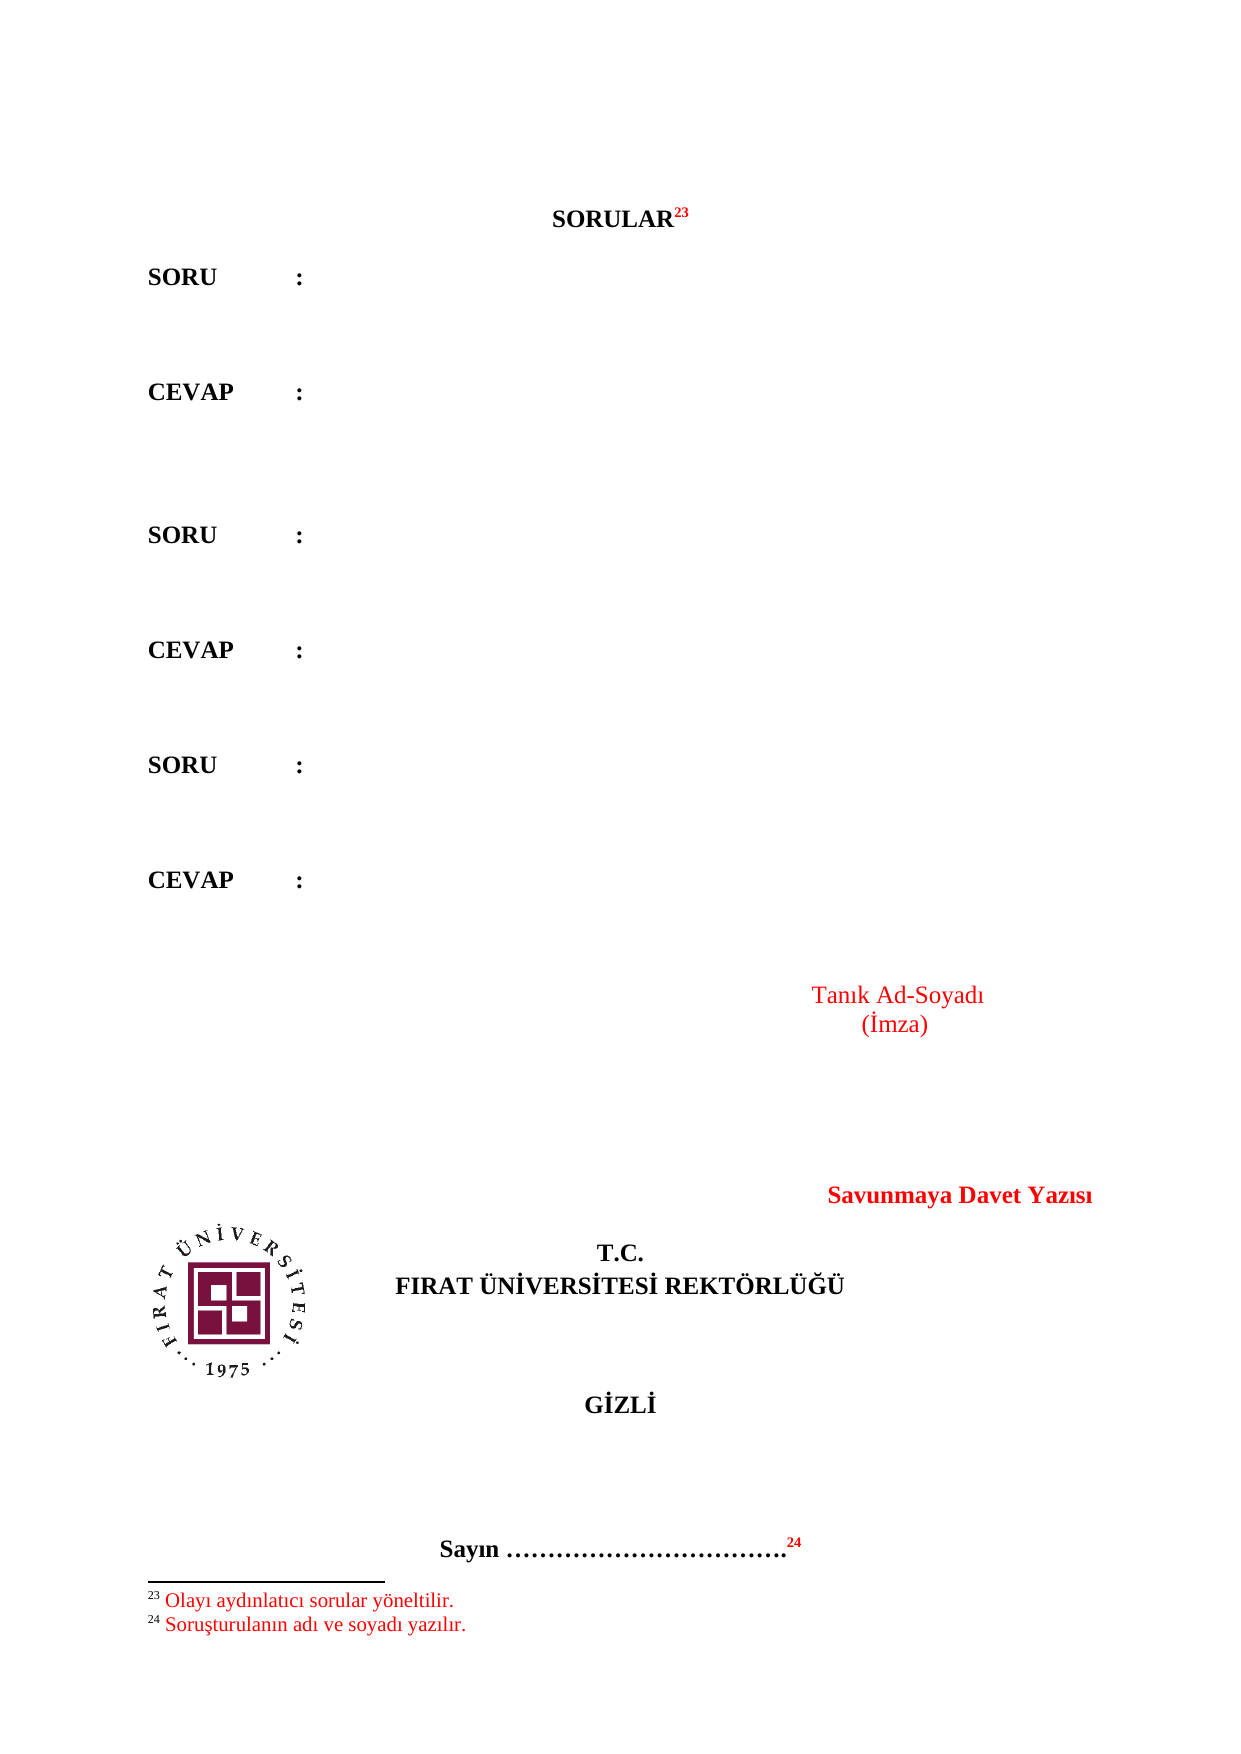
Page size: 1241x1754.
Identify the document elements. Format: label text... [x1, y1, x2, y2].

text SORU : [148, 521, 1092, 549]
text T.C. [308, 1238, 1092, 1267]
picture [147, 1221, 308, 1382]
text CEVAP : [148, 377, 1092, 406]
text CEVAP : [148, 866, 1092, 894]
text CEVAP : [148, 636, 1092, 664]
text GİZLİ [148, 1390, 1092, 1419]
text (İmza) [738, 1009, 1092, 1038]
text FIRAT ÜNİVERSİTESİ REKTÖRLÜĞÜ [308, 1271, 1092, 1300]
text SORU : [148, 751, 1092, 779]
text SORULAR [148, 204, 1092, 233]
text Sayın ……………………………. [148, 1534, 1092, 1563]
text SORU : [148, 262, 1092, 291]
text Tanık Ad-Soyadı [738, 981, 1092, 1009]
text Savunmaya Davet Yazısı [148, 1180, 1092, 1209]
